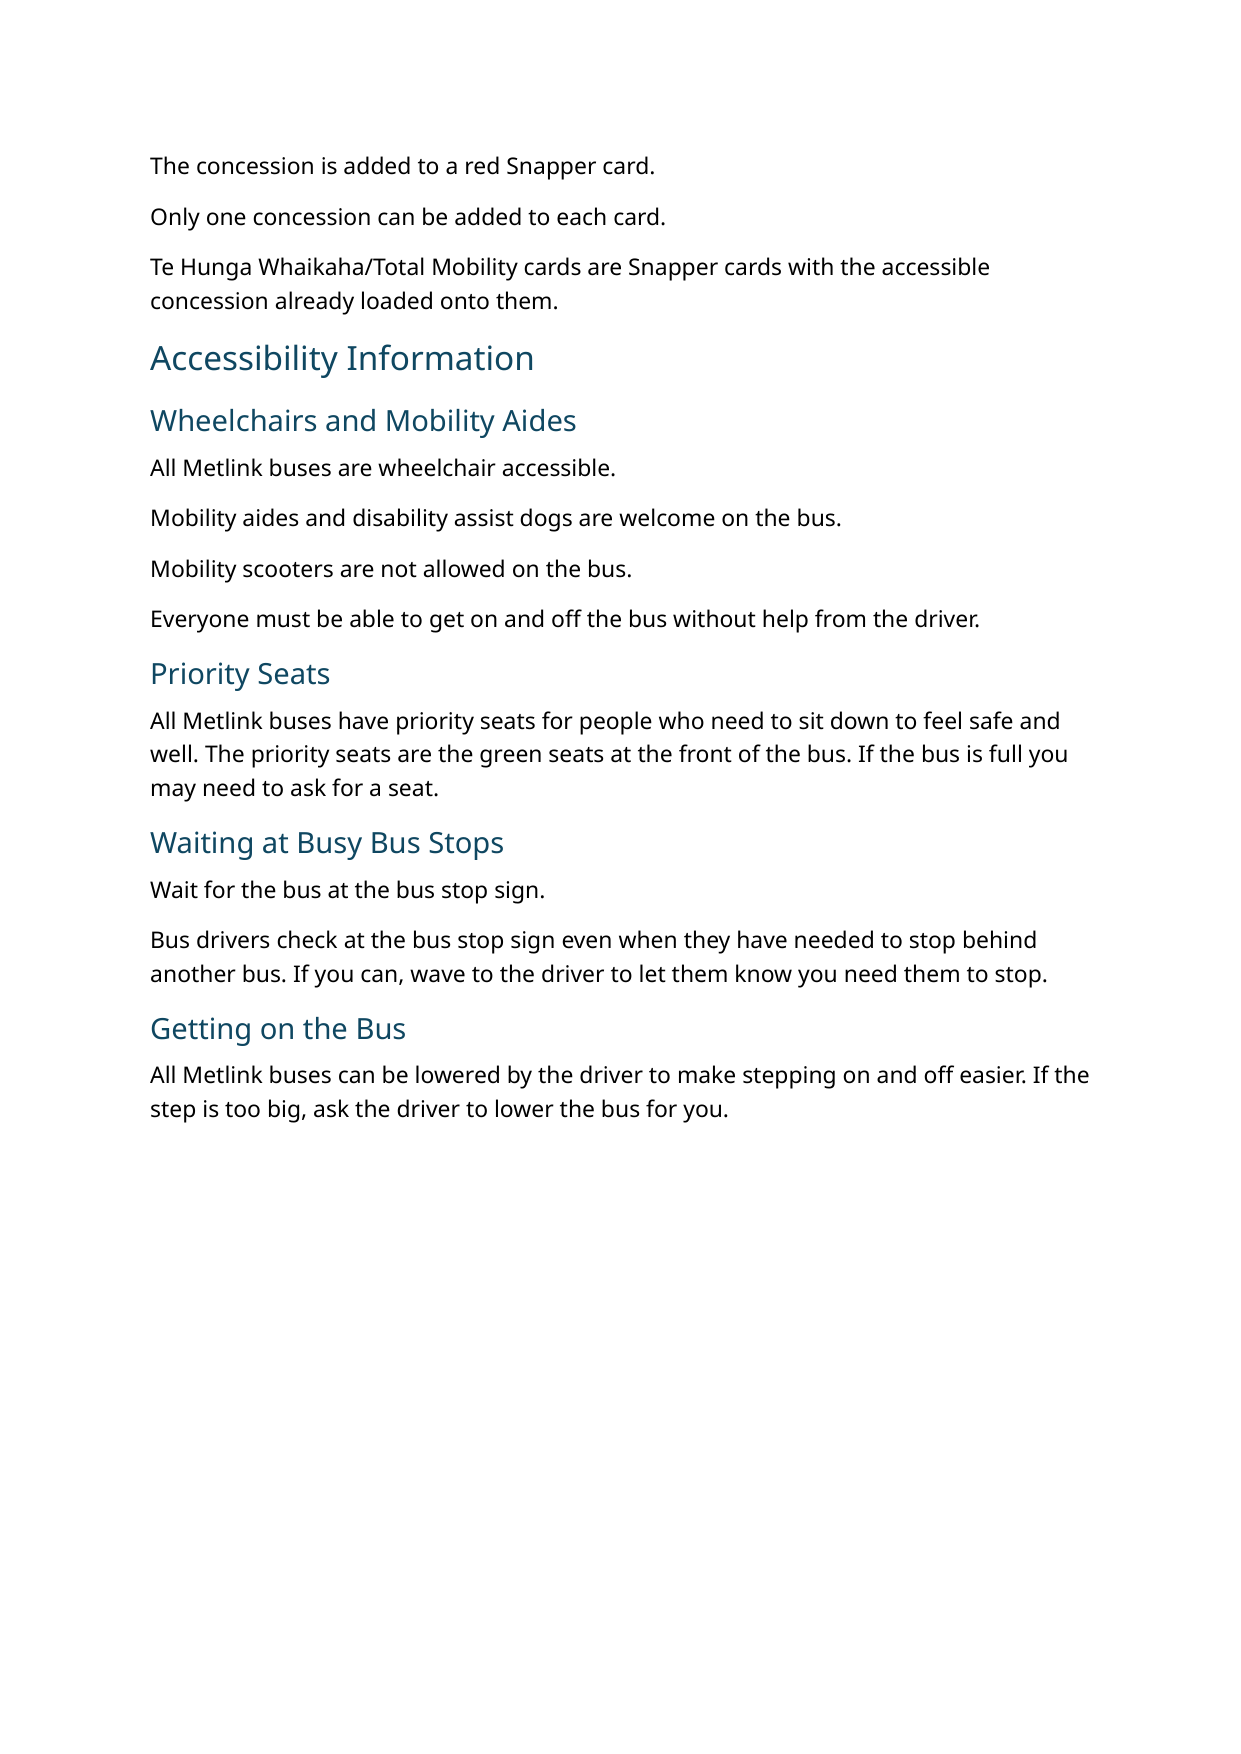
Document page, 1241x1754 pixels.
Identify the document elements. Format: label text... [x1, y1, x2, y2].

text All Metlink buses have priority seats for people who need to sit down to feel safe and well. The priority seats are the green seats at the front of the bus. If the bus is full you may need to ask for a seat. [150, 704, 1090, 803]
subtitle Getting on the Bus [150, 1008, 1090, 1048]
text Mobility aides and disability assist dogs are welcome on the bus. [150, 502, 1090, 533]
text All Metlink buses can be lowered by the driver to make stepping on and off easier. If the step is too big, ask the driver to lower the bus for you. [150, 1059, 1090, 1124]
text All Metlink buses are wheelchair accessible. [150, 452, 1090, 483]
text Wait for the bus at the bus stop sign. [150, 874, 1090, 905]
text Bus drivers check at the bus stop sign even when they have needed to stop behind another bus. If you can, wave to the driver to let them know you need them to stop. [150, 924, 1090, 989]
subtitle Accessibility Information [150, 335, 1090, 380]
text The concession is added to a red Snapper card. [150, 150, 1090, 181]
subtitle Wheelchairs and Mobility Aides [150, 401, 1090, 440]
text Only one concession can be added to each card. [150, 200, 1090, 232]
text Everyone must be able to get on and off the bus without help from the driver. [150, 603, 1090, 634]
subtitle Priority Seats [150, 653, 1090, 693]
subtitle Waiting at Busy Bus Stops [150, 822, 1090, 862]
text Mobility scooters are not allowed on the bus. [150, 553, 1090, 584]
text Te Hunga Whaikaha/Total Mobility cards are Snapper cards with the accessible concession already loaded onto them. [150, 251, 1090, 316]
